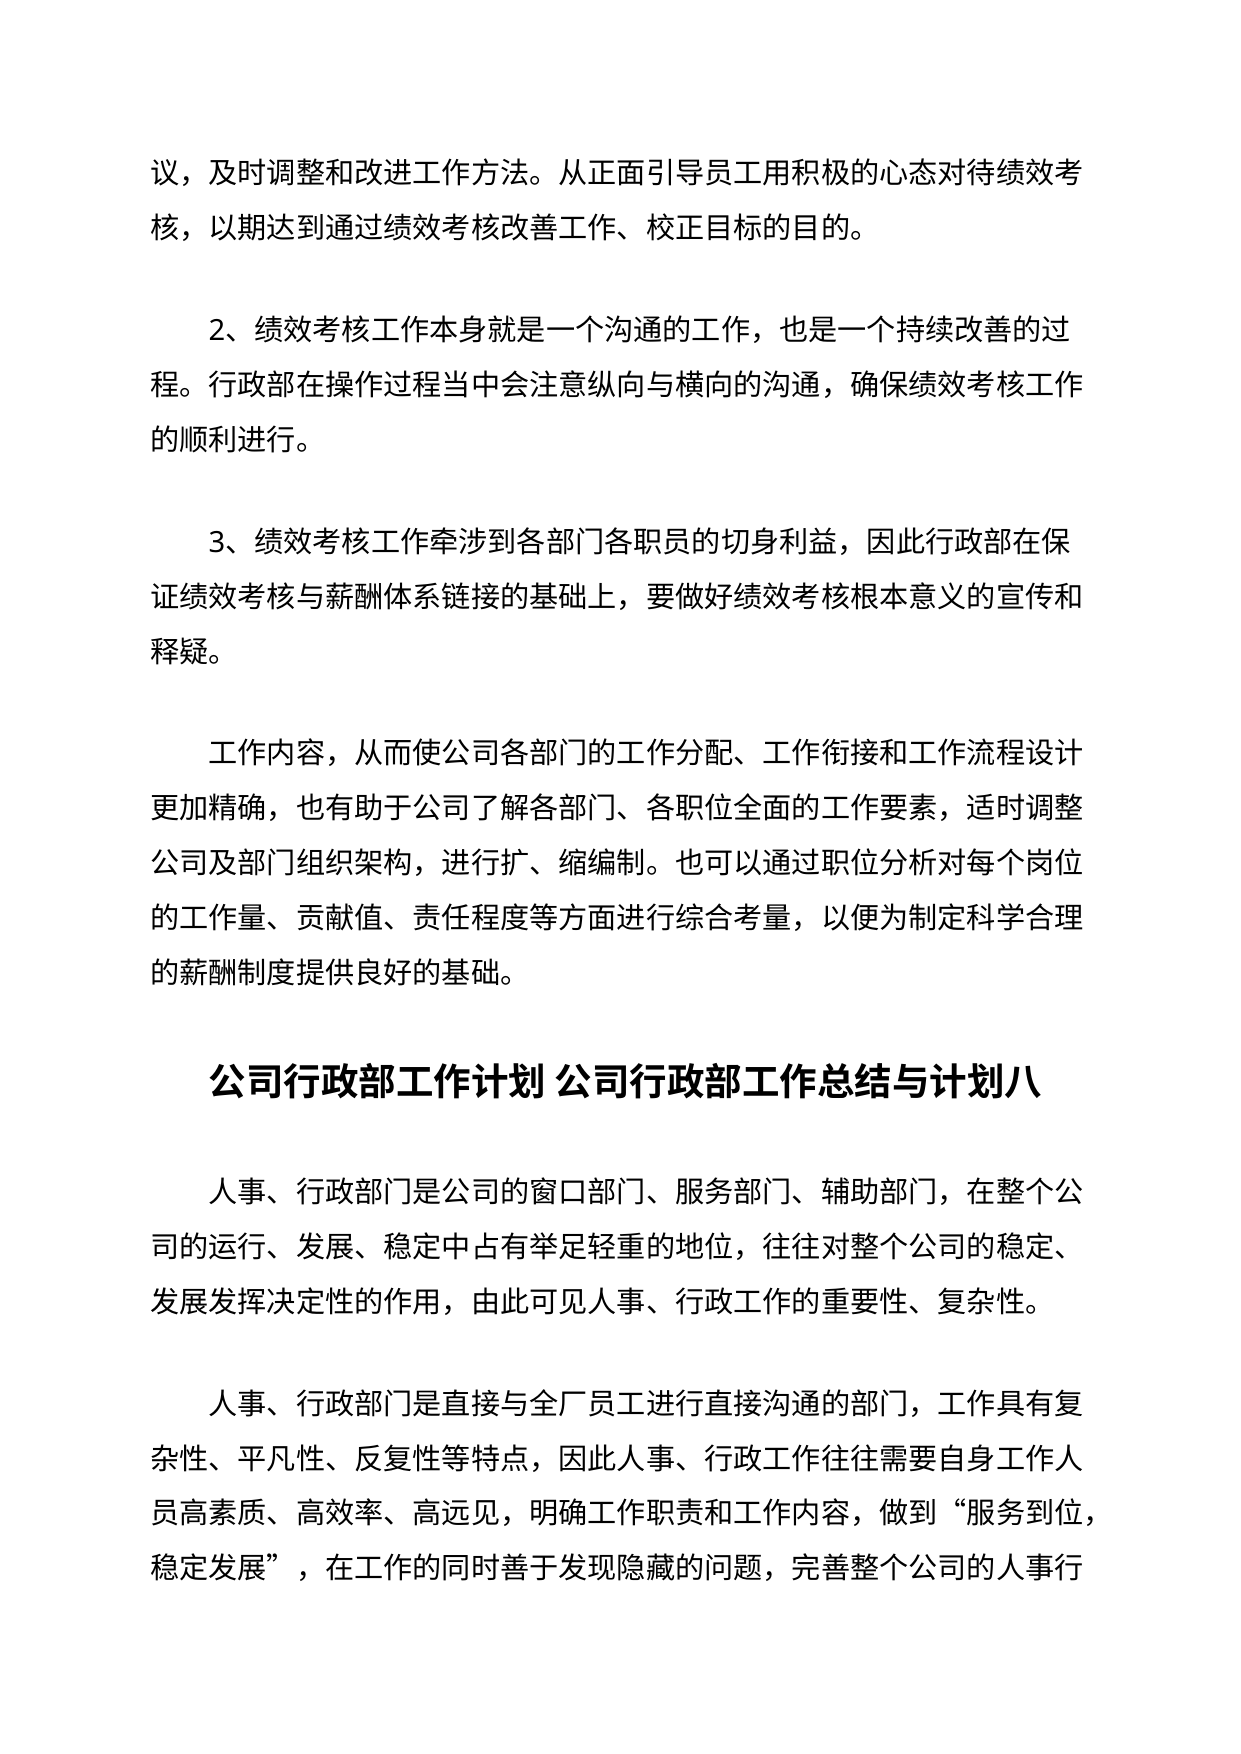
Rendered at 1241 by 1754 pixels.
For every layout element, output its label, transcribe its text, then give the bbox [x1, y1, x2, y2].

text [150, 150, 1090, 247]
text 公司行政部工作计划 公司行政部工作总结与计划八 [150, 1051, 1090, 1106]
text 3、绩效考核工作牵涉到各部门各职员的切身利益，因此行政部在保证绩效考核与薪酬体系链接的基础上，要做好绩效考核根本意义的宣传和释疑。 [150, 518, 1090, 671]
text 2、绩效考核工作本身就是一个沟通的工作，也是一个持续改善的过程。行政部在操作过程当中会注意纵向与横向的沟通，确保绩效考核工作的顺利进行。 [150, 307, 1090, 459]
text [150, 1380, 1090, 1587]
text 人事、行政部门是公司的窗口部门、服务部门、辅助部门，在整个公司的运行、发展、稳定中占有举足轻重的地位，往往对整个公司的稳定、发展发挥决定性的作用，由此可见人事、行政工作的重要性、复杂性。 [150, 1169, 1090, 1321]
text 工作内容，从而使公司各部门的工作分配、工作衔接和工作流程设计更加精确，也有助于公司了解各部门、各职位全面的工作要素，适时调整公司及部门组织架构，进行扩、缩编制。也可以通过职位分析对每个岗位的工作量、贡献值、责任程度等方面进行综合考量，以便为制定科学合理的薪酬制度提供良好的基础。 [150, 730, 1090, 992]
